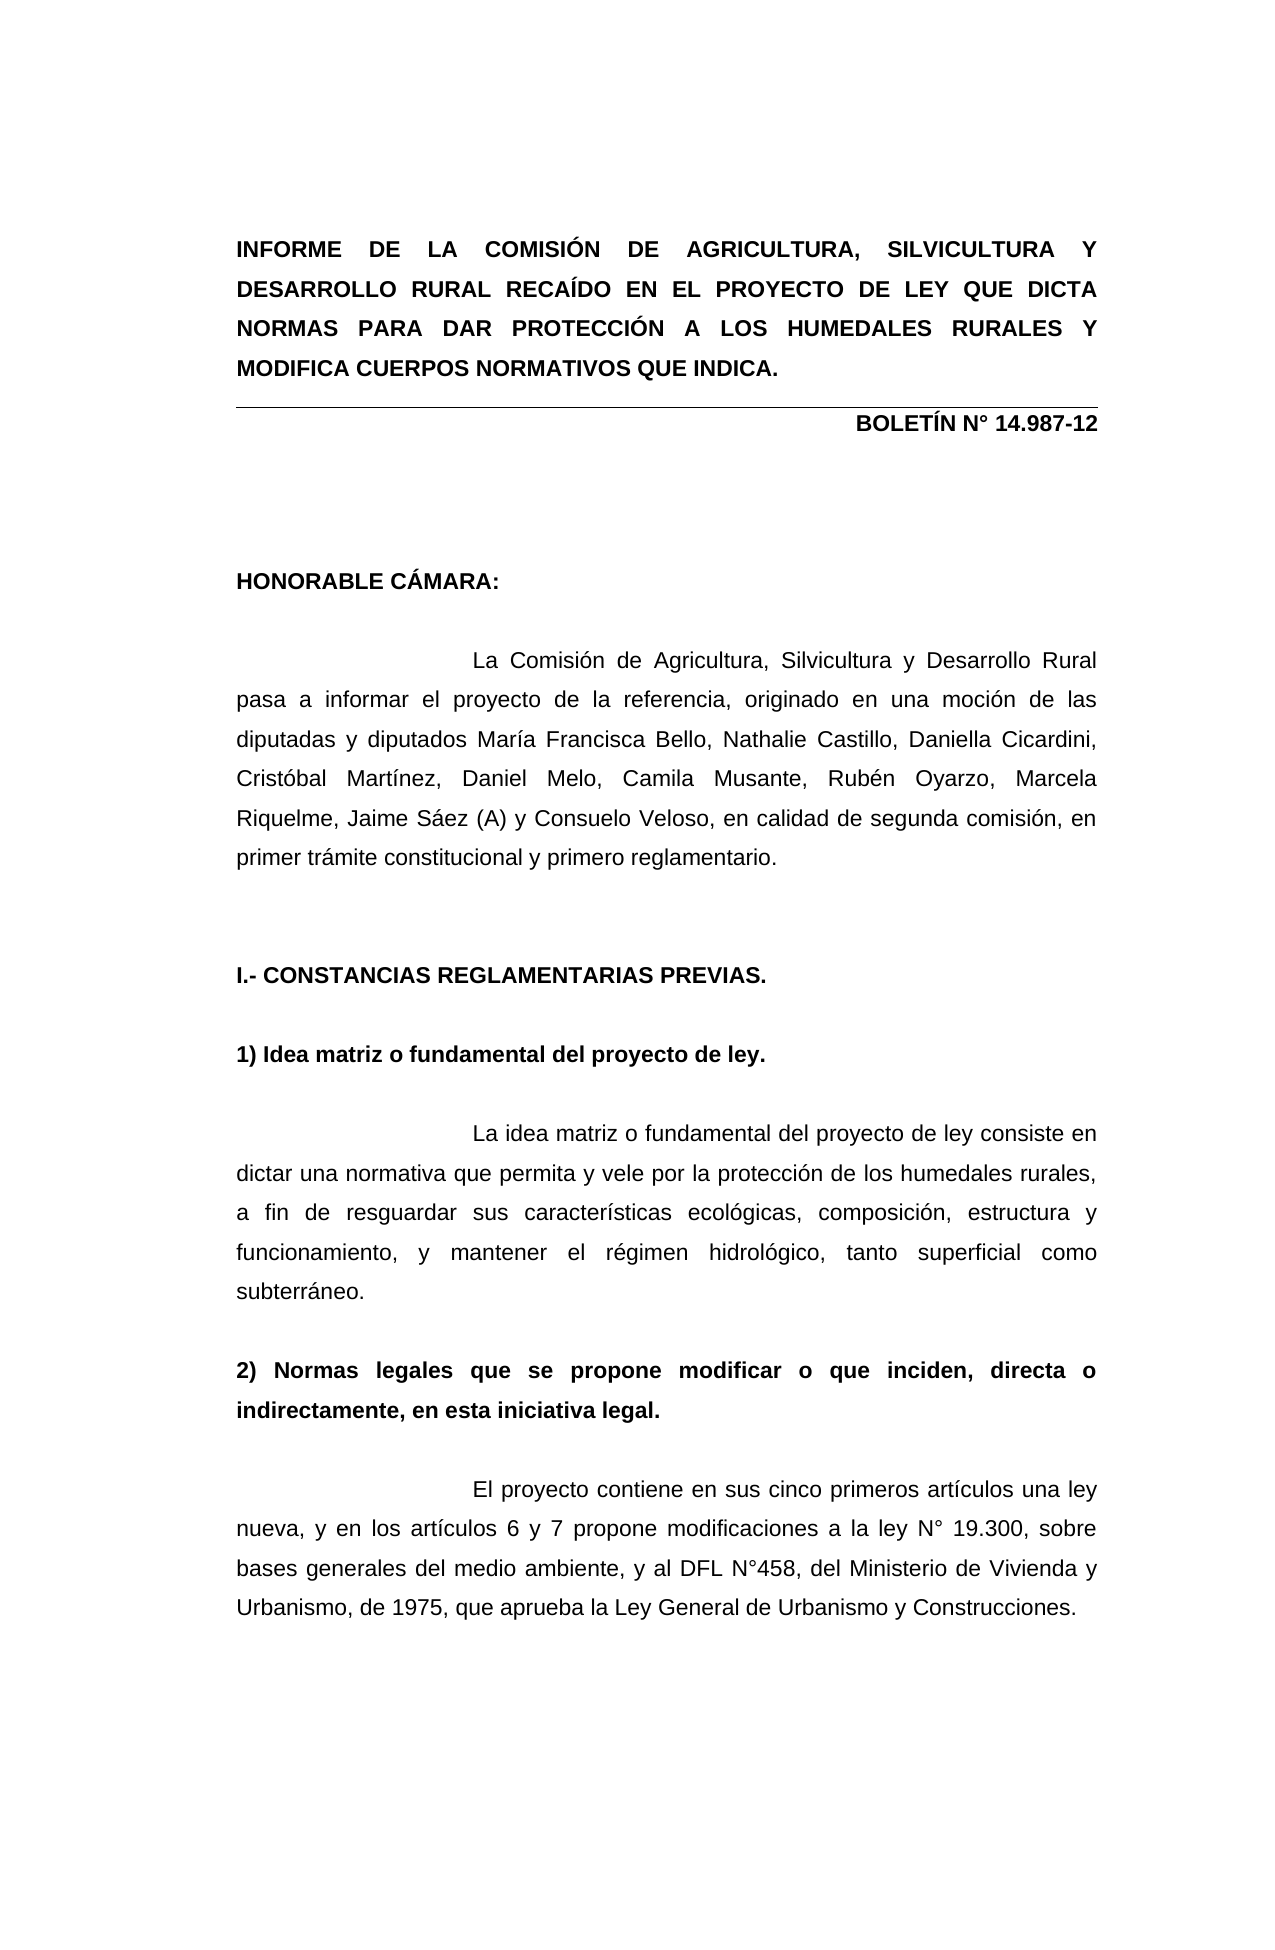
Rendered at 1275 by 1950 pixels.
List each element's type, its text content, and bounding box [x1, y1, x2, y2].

text HONORABLE CÁMARA: [236, 568, 1098, 594]
text INFORME DE LA COMISIÓN DE AGRICULTURA, SILVICULTURA Y DESARROLLO RURAL RECAÍDO EN EL PROYECTO DE LEY QUE DICTA NORMAS PARA DAR PROTECCIÓN A LOS HUMEDALES RURALES Y MODIFICA CUERPOS NORMATIVOS QUE INDICA. [236, 236, 1098, 381]
subtitle I.- CONSTANCIAS REGLAMENTARIAS PREVIAS. [236, 962, 1098, 989]
text La idea matriz o fundamental del proyecto de ley consiste en dictar una normativa que permita y vele por la protección de los humedales rurales, a fin de resguardar sus características ecológicas, composición, estructura y funcionamiento, y mantener el régimen hidrológico, tanto superficial como subterráneo. [236, 1120, 1098, 1305]
text La Comisión de Agricultura, Silvicultura y Desarrollo Rural pasa a informar el proyecto de la referencia, originado en una moción de las diputadas y diputados María Francisca Bello, Nathalie Castillo, Daniella Cicardini, Cristóbal Martínez, Daniel Melo, Camila Musante, Rubén Oyarzo, Marcela Riquelme, Jaime Sáez (A) y Consuelo Veloso, en calidad de segunda comisión, en primer trámite constitucional y primero reglamentario. [236, 647, 1098, 870]
subtitle 1) Idea matriz o fundamental del proyecto de ley. [236, 1041, 1039, 1068]
text BOLETÍN N° 14.987-12 [236, 408, 1098, 436]
text El proyecto contiene en sus cinco primeros artículos una ley nueva, y en los artículos 6 y 7 propone modificaciones a la ley N° 19.300, sobre bases generales del medio ambiente, y al DFL N°458, del Ministerio de Vivienda y Urbanismo, de 1975, que aprueba la Ley General de Urbanismo y Construcciones. [236, 1476, 1098, 1621]
text 2) Normas legales que se propone modificar o que inciden, directa o indirectamente, en esta iniciativa legal. [236, 1357, 1098, 1423]
